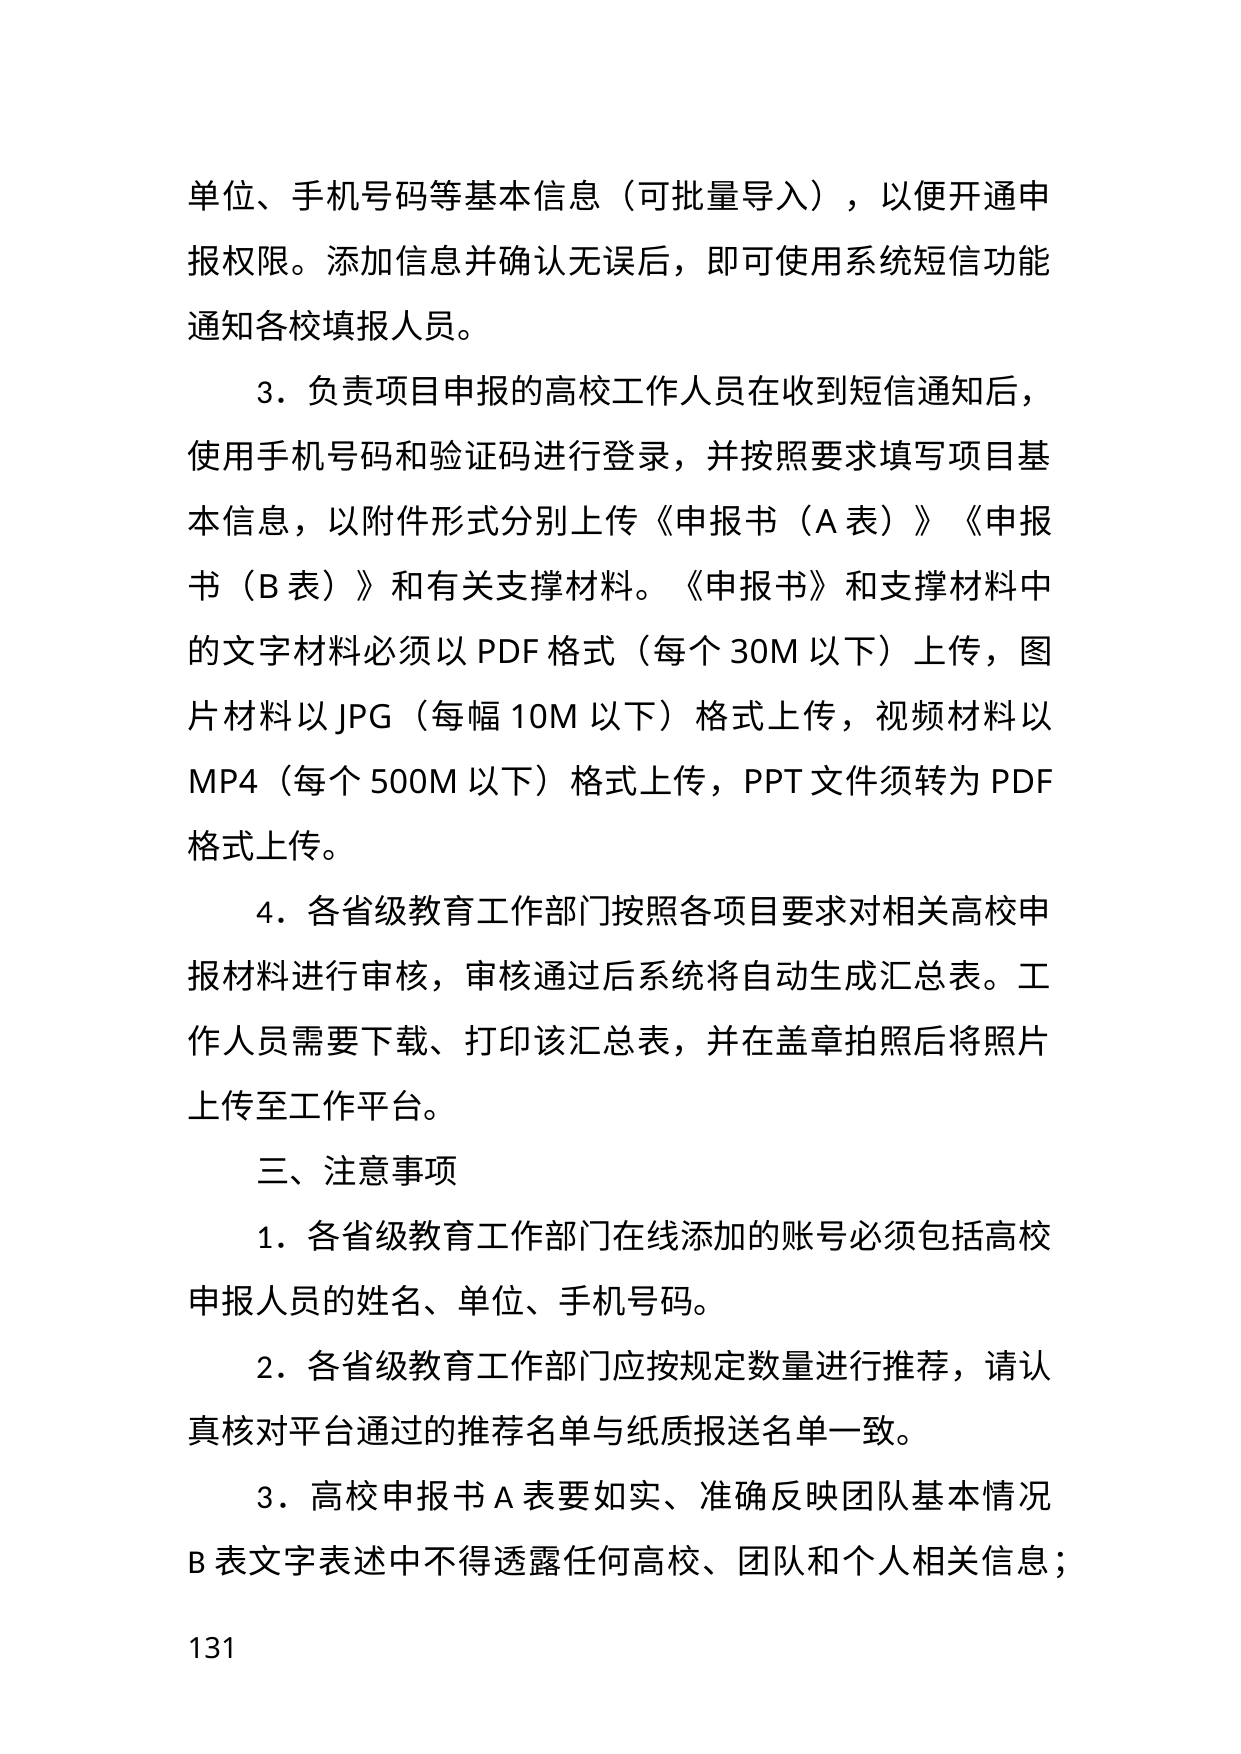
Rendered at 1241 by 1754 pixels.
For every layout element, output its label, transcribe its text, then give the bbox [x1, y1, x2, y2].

text 4．各省级教育工作部门按照各项目要求对相关高校申报材料进行审核，审核通过后系统将自动生成汇总表。工作人员需要下载、打印该汇总表，并在盖章拍照后将照片上传至工作平台。 [187, 877, 1053, 1137]
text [187, 162, 1053, 357]
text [187, 1462, 1053, 1592]
text 1．各省级教育工作部门在线添加的账号必须包括高校申报人员的姓名、单位、手机号码。 [187, 1202, 1053, 1332]
text 2．各省级教育工作部门应按规定数量进行推荐，请认真核对平台通过的推荐名单与纸质报送名单一致。 [187, 1332, 1053, 1462]
text 三、注意事项 [187, 1137, 1053, 1202]
text 3．负责项目申报的高校工作人员在收到短信通知后，使用手机号码和验证码进行登录，并按照要求填写项目基本信息，以附件形式分别上传《申报书（A表）》《申报书（B表）》和有关支撑材料。《申报书》和支撑材料中的文字材料必须以PDF格式（每个30M以下）上传，图片材料以JPG（每幅10M以下）格式上传，视频材料以MP4（每个500M以下）格式上传，PPT文件须转为PDF格式上传。 [187, 357, 1053, 877]
